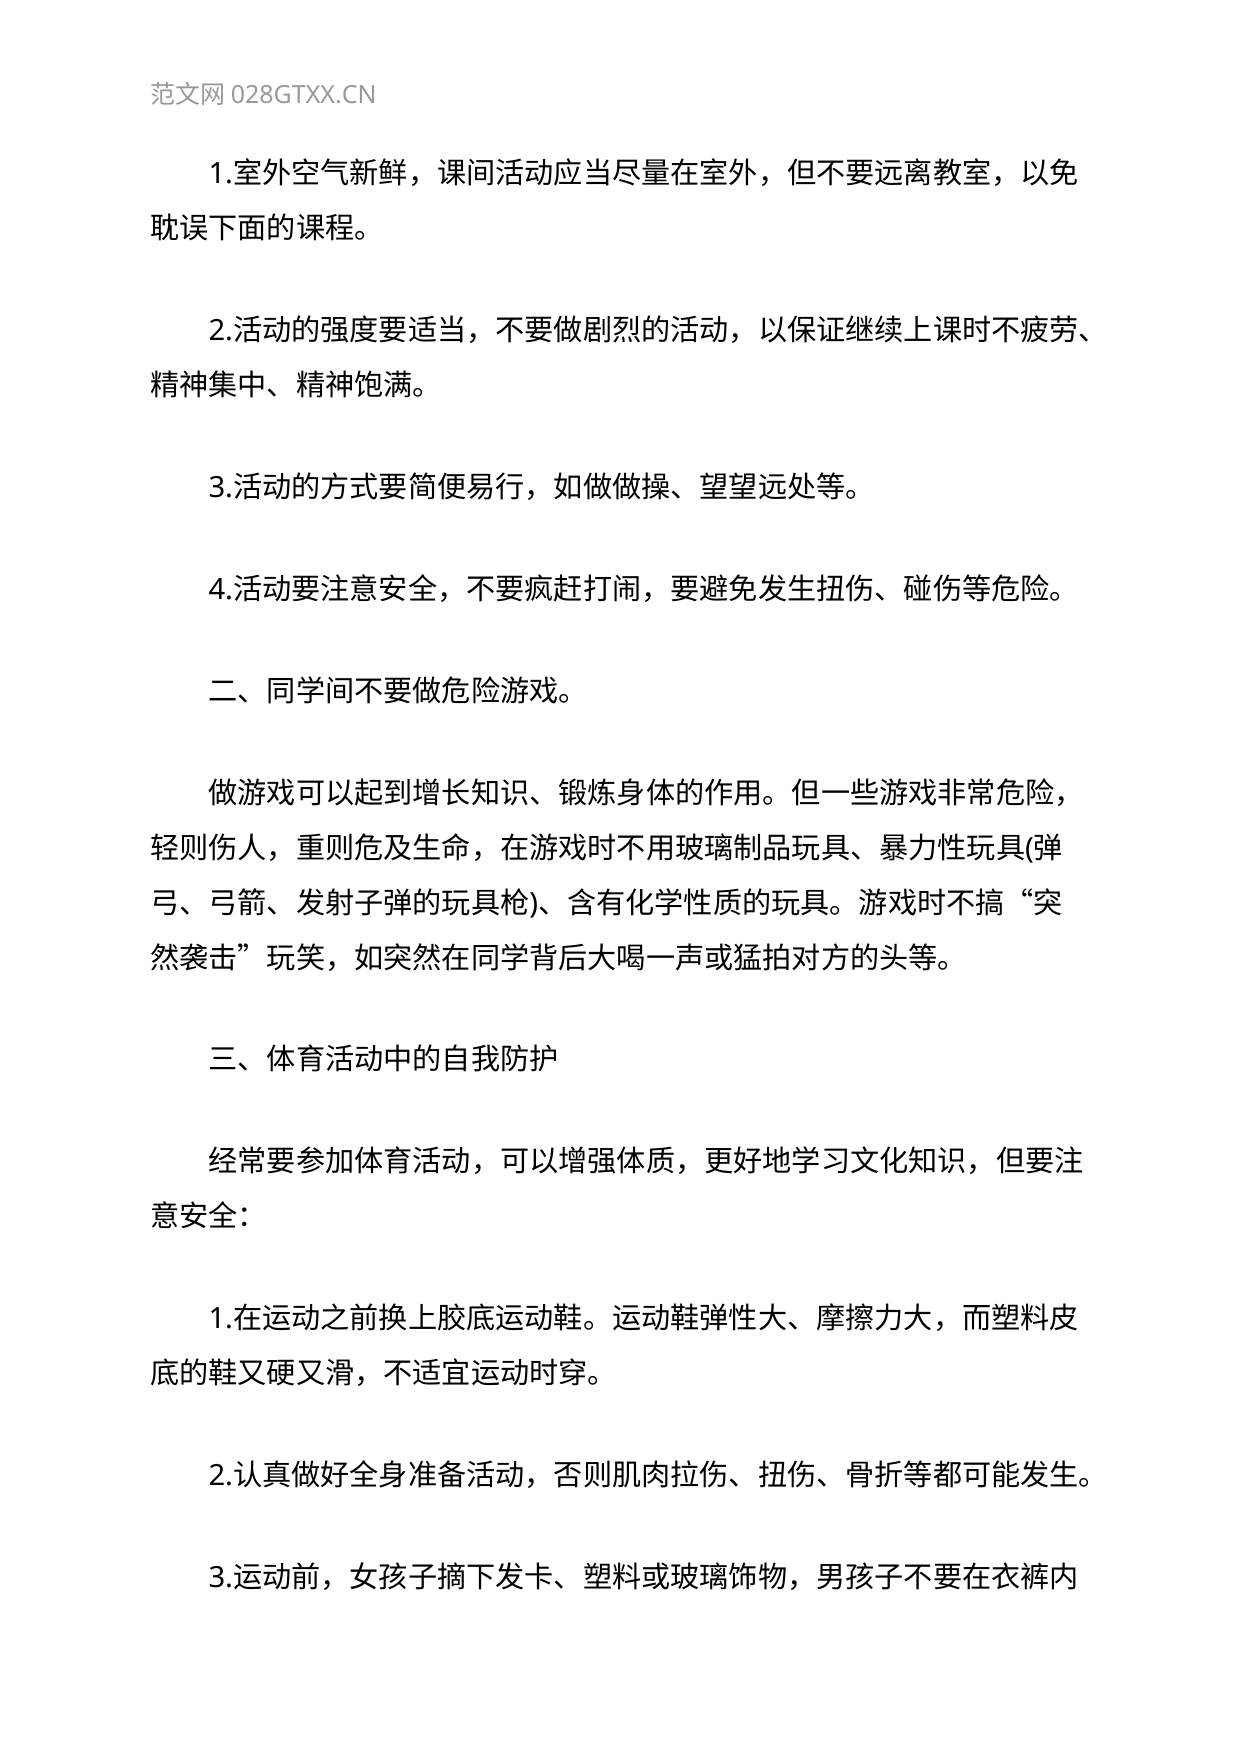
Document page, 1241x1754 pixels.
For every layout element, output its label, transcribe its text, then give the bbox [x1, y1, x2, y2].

text 做游戏可以起到增长知识、锻炼身体的作用。但一些游戏非常危险，轻则伤人，重则危及生命，在游戏时不用玻璃制品玩具、暴力性玩具(弹弓、弓箭、发射子弹的玩具枪)、含有化学性质的玩具。游戏时不搞“突然袭击”玩笑，如突然在同学背后大喝一声或猛拍对方的头等。 [150, 769, 1090, 976]
text 2.认真做好全身准备活动，否则肌肉拉伤、扭伤、骨折等都可能发生。 [150, 1451, 1090, 1493]
text 2.活动的强度要适当，不要做剧烈的活动，以保证继续上课时不疲劳、精神集中、精神饱满。 [150, 307, 1090, 404]
text 三、体育活动中的自我防护 [150, 1036, 1090, 1078]
text 4.活动要注意安全，不要疯赶打闹，要避免发生扭伤、碰伤等危险。 [150, 566, 1090, 608]
text 1.在运动之前换上胶底运动鞋。运动鞋弹性大、摩擦力大，而塑料皮底的鞋又硬又滑，不适宜运动时穿。 [150, 1294, 1090, 1392]
text 经常要参加体育活动，可以增强体质，更好地学习文化知识，但要注意安全： [150, 1138, 1090, 1235]
text 1.室外空气新鲜，课间活动应当尽量在室外，但不要远离教室，以免耽误下面的课程。 [150, 150, 1090, 247]
text 二、同学间不要做危险游戏。 [150, 667, 1090, 710]
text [150, 1553, 1090, 1596]
text 3.活动的方式要简便易行，如做做操、望望远处等。 [150, 463, 1090, 506]
